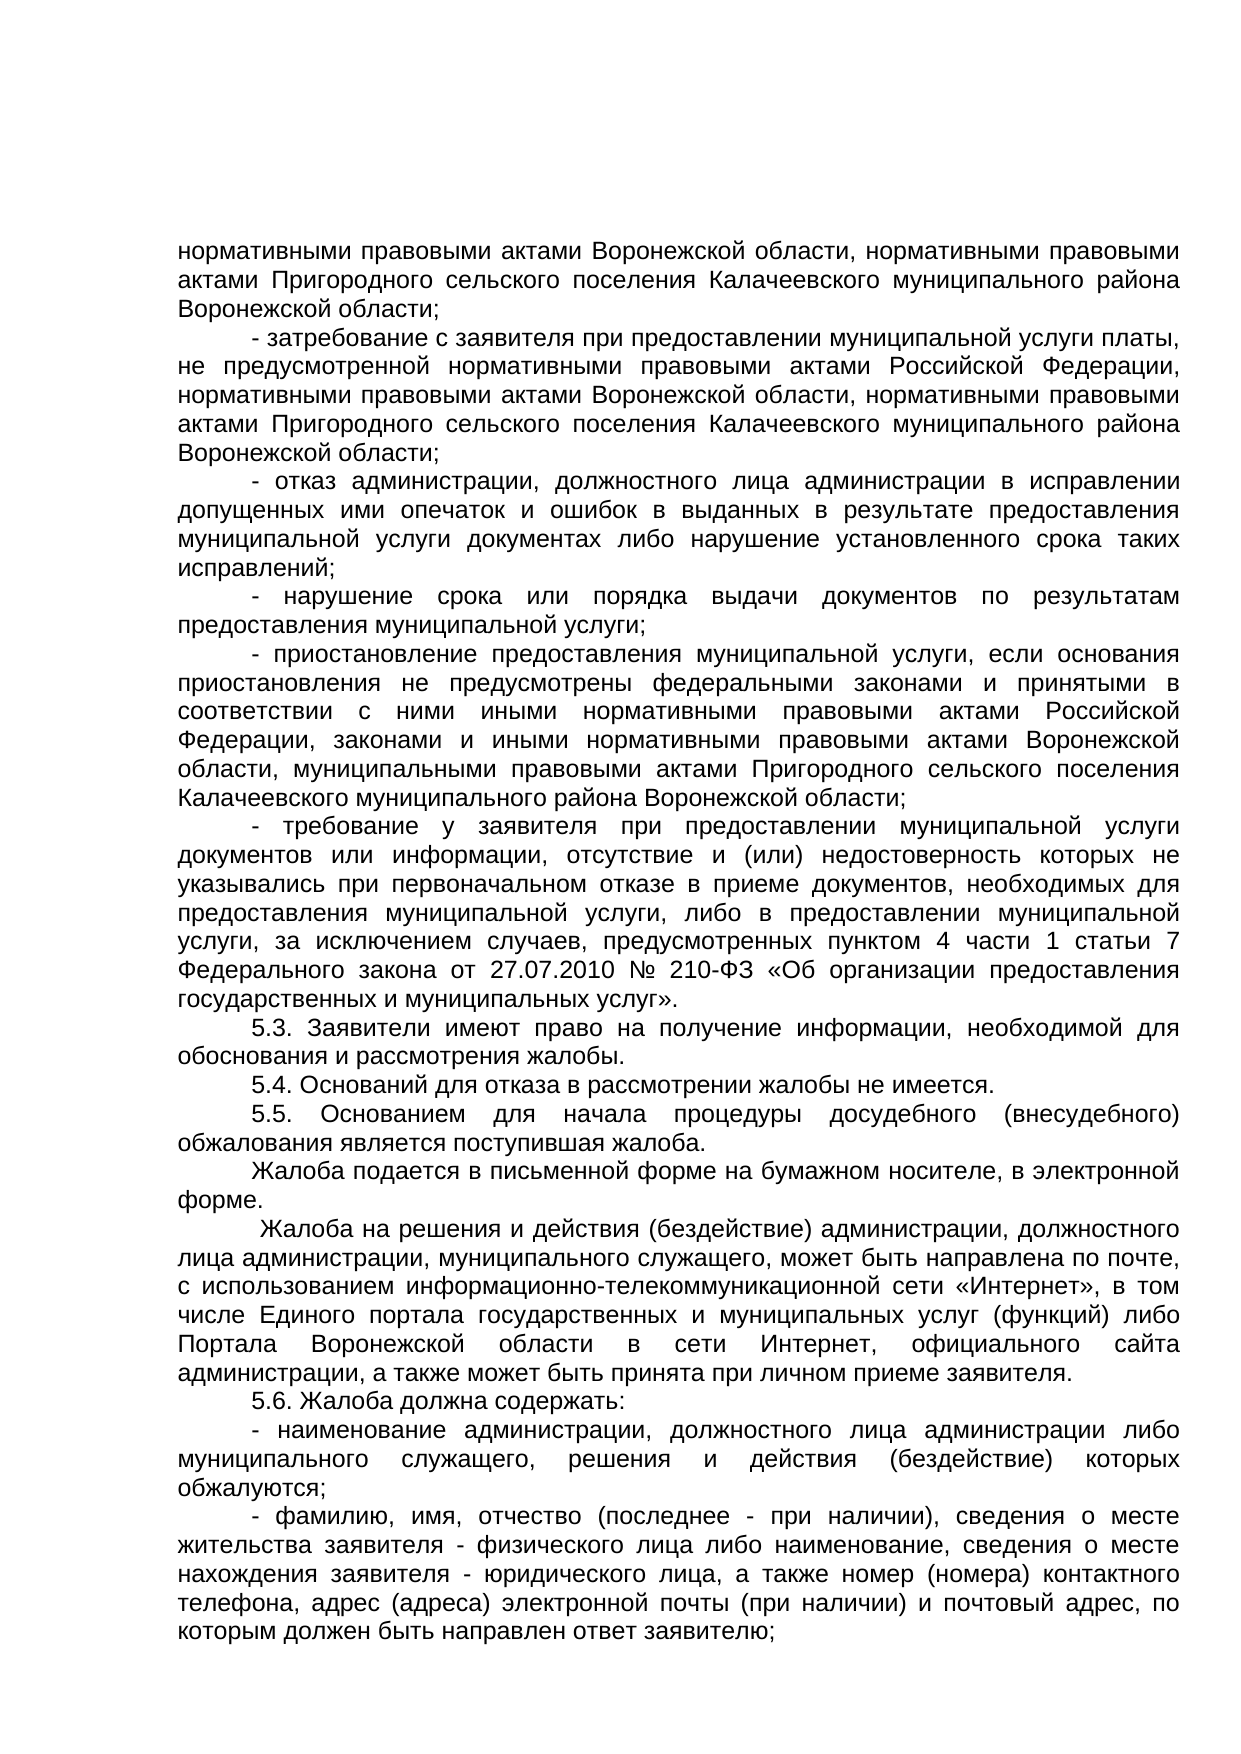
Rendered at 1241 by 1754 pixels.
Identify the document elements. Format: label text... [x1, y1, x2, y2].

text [177, 236, 1181, 322]
text - нарушение срока или порядка выдачи документов по результатам предоставления муниципальной услуги; [177, 581, 1181, 639]
text Жалоба подается в письменной форме на бумажном носителе, в электронной форме. [177, 1156, 1181, 1214]
text 5.6. Жалоба должна содержать: [177, 1386, 1181, 1415]
text 5.3. Заявители имеют право на получение информации, необходимой для обоснования и рассмотрения жалобы. [177, 1012, 1181, 1070]
text - отказ администрации, должностного лица администрации в исправлении допущенных ими опечаток и ошибок в выданных в результате предоставления муниципальной услуги документах либо нарушение установленного срока таких исправлений; [177, 466, 1181, 581]
text 5.5. Основанием для начала процедуры досудебного (внесудебного) обжалования является поступившая жалоба. [177, 1099, 1181, 1156]
text - фамилию, имя, отчество (последнее - при наличии), сведения о месте жительства заявителя - физического лица либо наименование, сведения о месте нахождения заявителя - юридического лица, а также номер (номера) контактного телефона, адрес (адреса) электронной почты (при наличии) и почтовый адрес, по которым должен быть направлен ответ заявителю; [177, 1501, 1181, 1645]
text - требование у заявителя при предоставлении муниципальной услуги документов или информации, отсутствие и (или) недостоверность которых не указывались при первоначальном отказе в приеме документов, необходимых для предоставления муниципальной услуги, либо в предоставлении муниципальной услуги, за исключением случаев, предусмотренных пунктом 4 части 1 статьи 7 Федерального закона от 27.07.2010 № 210-ФЗ «Об организации предоставления государственных и муниципальных услуг». [177, 811, 1181, 1012]
text 5.4. Оснований для отказа в рассмотрении жалобы не имеется. [177, 1070, 1181, 1099]
text - приостановление предоставления муниципальной услуги, если основания приостановления не предусмотрены федеральными законами и принятыми в соответствии с ними иными нормативными правовыми актами Российской Федерации, законами и иными нормативными правовыми актами Воронежской области, муниципальными правовыми актами Пригородного сельского поселения Калачеевского муниципального района Воронежской области; [177, 639, 1181, 811]
text - наименование администрации, должностного лица администрации либо муниципального служащего, решения и действия (бездействие) которых обжалуются; [177, 1415, 1181, 1501]
text Жалоба на решения и действия (бездействие) администрации, должностного лица администрации, муниципального служащего, может быть направлена по почте, с использованием информационно-телекоммуникационной сети «Интернет», в том числе Единого портала государственных и муниципальных услуг (функций) либо Портала Воронежской области в сети Интернет, официального сайта администрации, а также может быть принята при личном приеме заявителя. [177, 1214, 1181, 1386]
text - затребование с заявителя при предоставлении муниципальной услуги платы, не предусмотренной нормативными правовыми актами Российской Федерации, нормативными правовыми актами Воронежской области, нормативными правовыми актами Пригородного сельского поселения Калачеевского муниципального района Воронежской области; [177, 322, 1181, 466]
